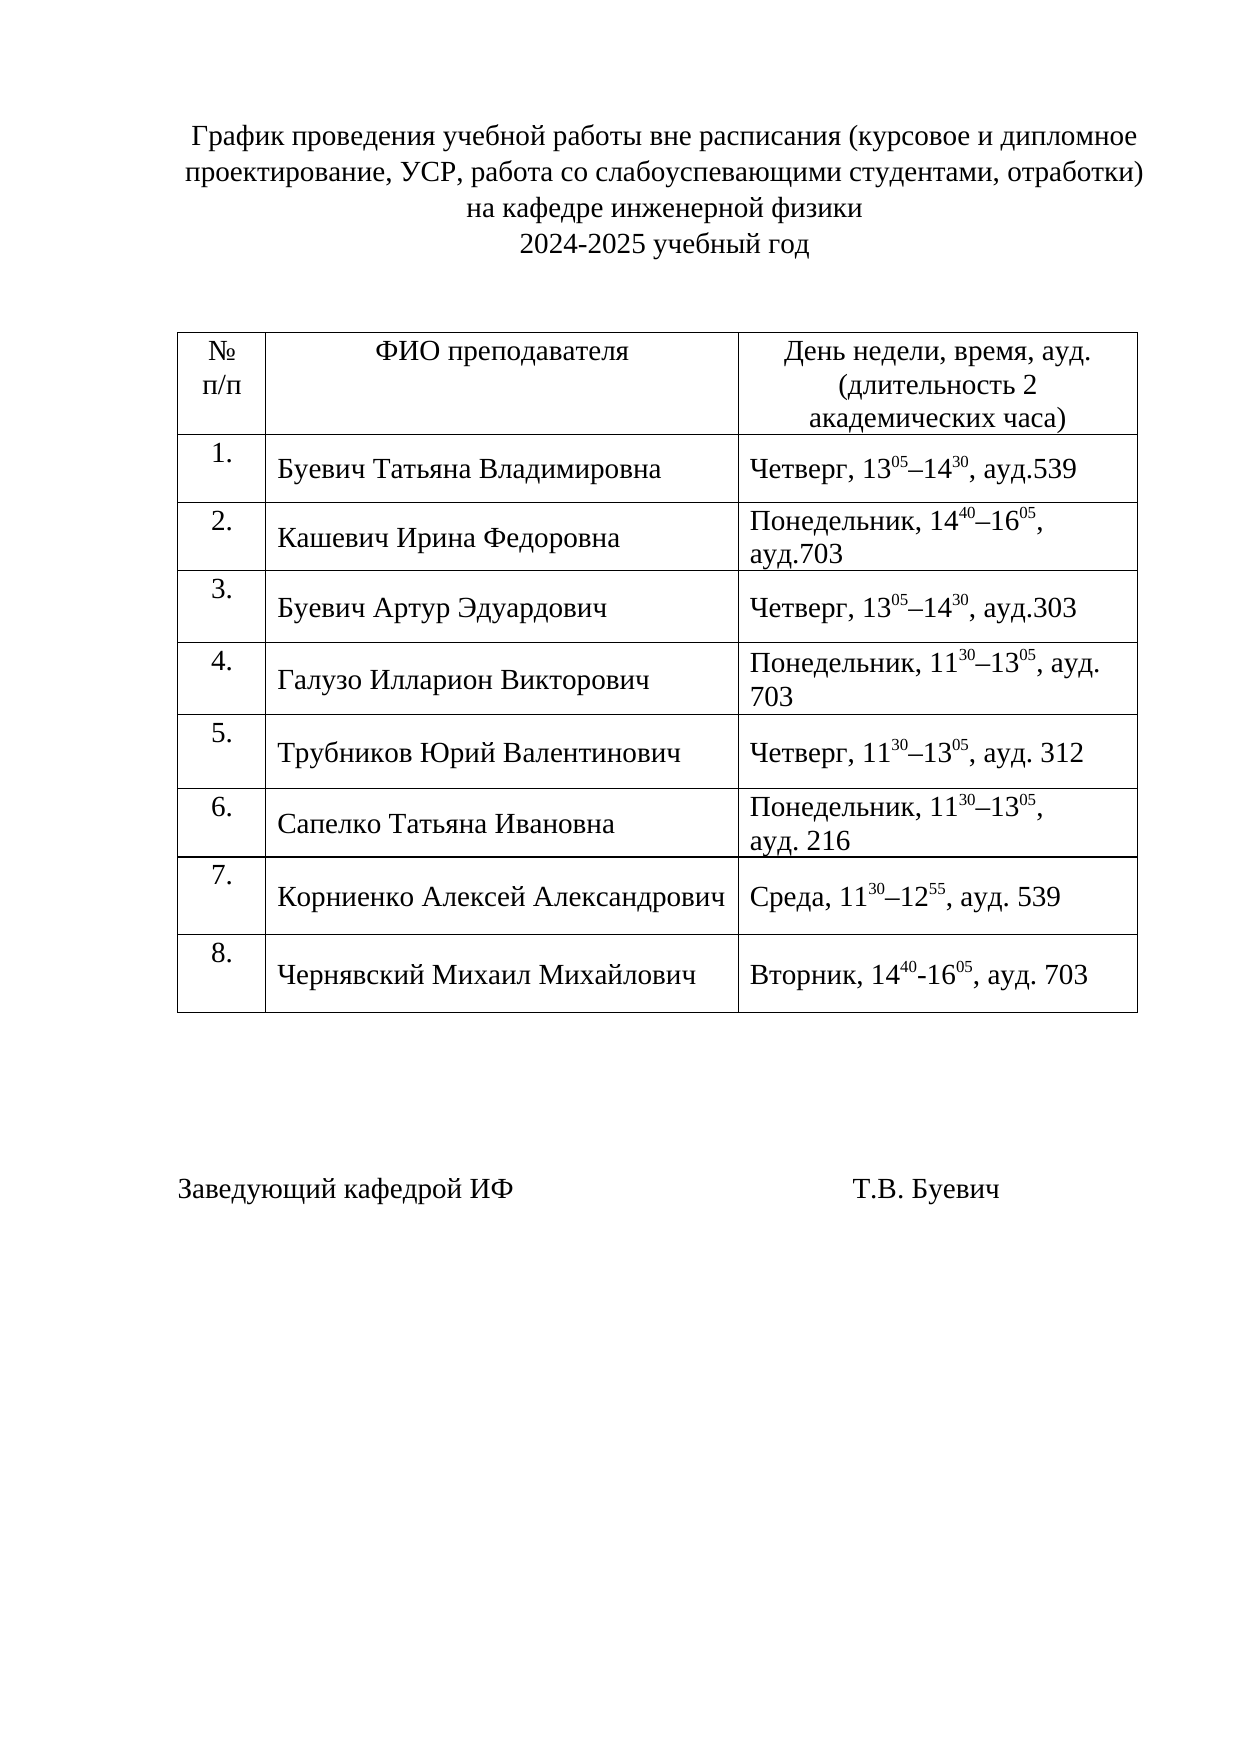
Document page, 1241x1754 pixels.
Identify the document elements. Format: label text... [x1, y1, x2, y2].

table_cell Вторник, 1440-1605, ауд. 703 [739, 935, 1137, 1012]
table_header ФИО преподавателя [266, 333, 738, 434]
table_cell Галузо Илларион Викторович [266, 643, 738, 714]
table_cell 6. [178, 789, 265, 856]
table_cell Буевич Татьяна Владимировна [266, 435, 738, 502]
table_cell 1. [178, 435, 265, 502]
table_cell 4. [178, 643, 265, 714]
table_cell 3. [178, 571, 265, 642]
table_cell Четверг, 1130–1305, ауд. 312 [739, 715, 1137, 788]
text 2024-2025 учебный год [177, 227, 1152, 260]
table_cell Понедельник, 1440–1605, ауд.703 [739, 503, 1137, 570]
table_cell Сапелко Татьяна Ивановна [266, 789, 738, 856]
table_cell Трубников Юрий Валентинович [266, 715, 738, 788]
table_cell Чернявский Михаил Михайлович [266, 935, 738, 1012]
table_cell Кашевич Ирина Федоровна [266, 503, 738, 570]
table_cell 8. [178, 935, 265, 1012]
table_cell Понедельник, 1130–1305, ауд. 216 [739, 789, 1137, 856]
table_cell Понедельник, 1130–1305, ауд. 703 [739, 643, 1137, 714]
table_cell Корниенко Алексей Александрович [266, 858, 738, 934]
table_header День недели, время, ауд. (длительность 2 академических часа) [739, 333, 1137, 434]
table_header № п/п [178, 333, 265, 434]
table_cell Среда, 1130–1255, ауд. 539 [739, 858, 1137, 934]
text График проведения учебной работы вне расписания (курсовое и дипломное проектирование, УСР, работа со слабоуспевающими студентами, отработки) на кафедре инженерной физики [177, 118, 1152, 224]
table_cell Четверг, 1305–1430, ауд.303 [739, 571, 1137, 642]
table_cell 5. [178, 715, 265, 788]
table_cell 2. [178, 503, 265, 570]
text Заведующий кафедрой ИФ Т.В. Буевич [177, 1171, 1152, 1205]
table_cell 7. [178, 858, 265, 934]
table_cell Буевич Артур Эдуардович [266, 571, 738, 642]
table_cell Четверг, 1305–1430, ауд.539 [739, 435, 1137, 502]
